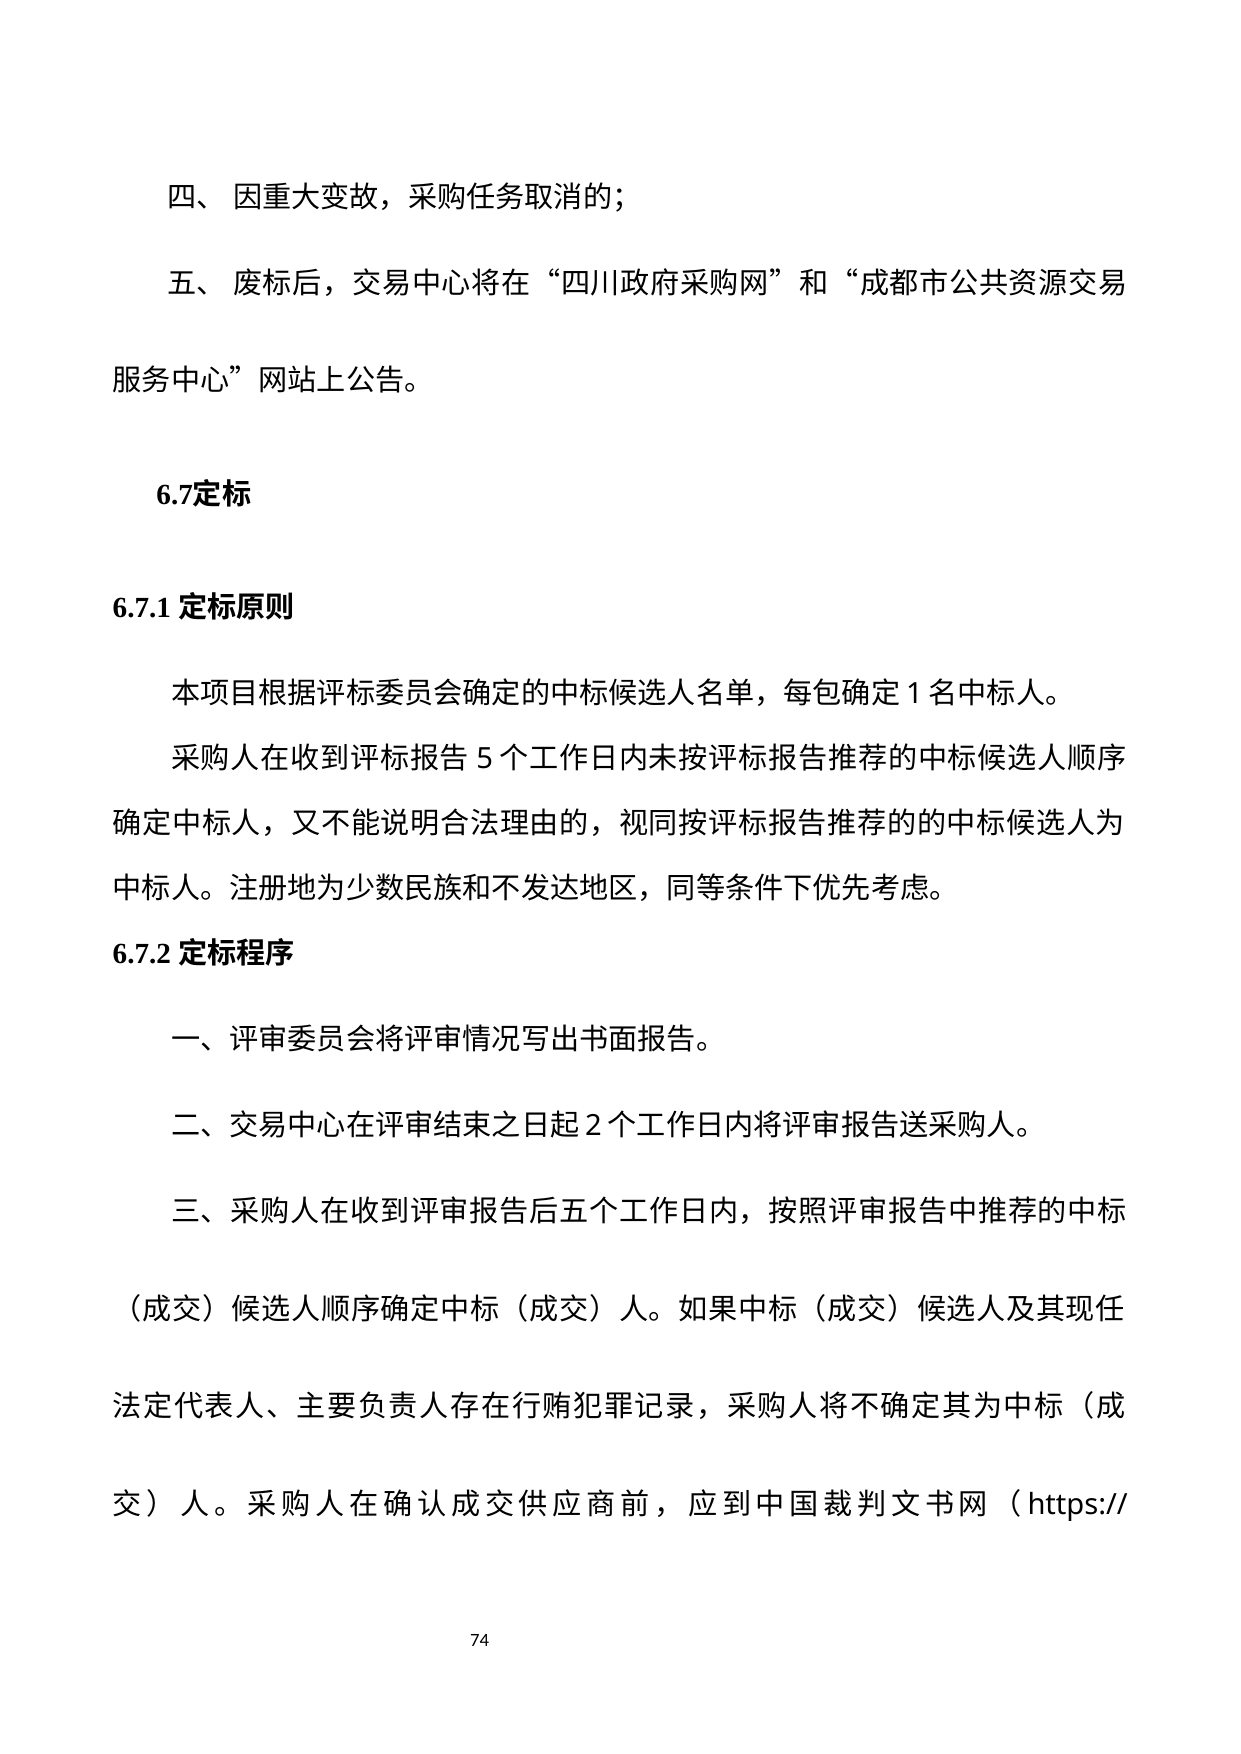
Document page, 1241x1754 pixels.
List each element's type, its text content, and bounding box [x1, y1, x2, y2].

list 定标程序 [112, 918, 1128, 983]
list 废标后，交易中心将在“四川政府采购网”和“成都市公共资源交易服务中心”网站上公告。 [112, 248, 1128, 411]
list 定标 [156, 459, 1128, 524]
list 定标原则 [112, 572, 1128, 637]
text 二、交易中心在评审结束之日起2个工作日内将评审报告送采购人。 [112, 1091, 1128, 1156]
list 因重大变故，采购任务取消的； [112, 162, 1128, 227]
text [112, 1177, 1128, 1534]
text 一、评审委员会将评审情况写出书面报告。 [112, 1004, 1128, 1069]
text 采购人在收到评标报告5个工作日内未按评标报告推荐的中标候选人顺序确定中标人，又不能说明合法理由的，视同按评标报告推荐的的中标候选人为中标人。注册地为少数民族和不发达地区，同等条件下优先考虑。 [112, 723, 1128, 918]
text 本项目根据评标委员会确定的中标候选人名单，每包确定1名中标人。 [112, 658, 1128, 723]
